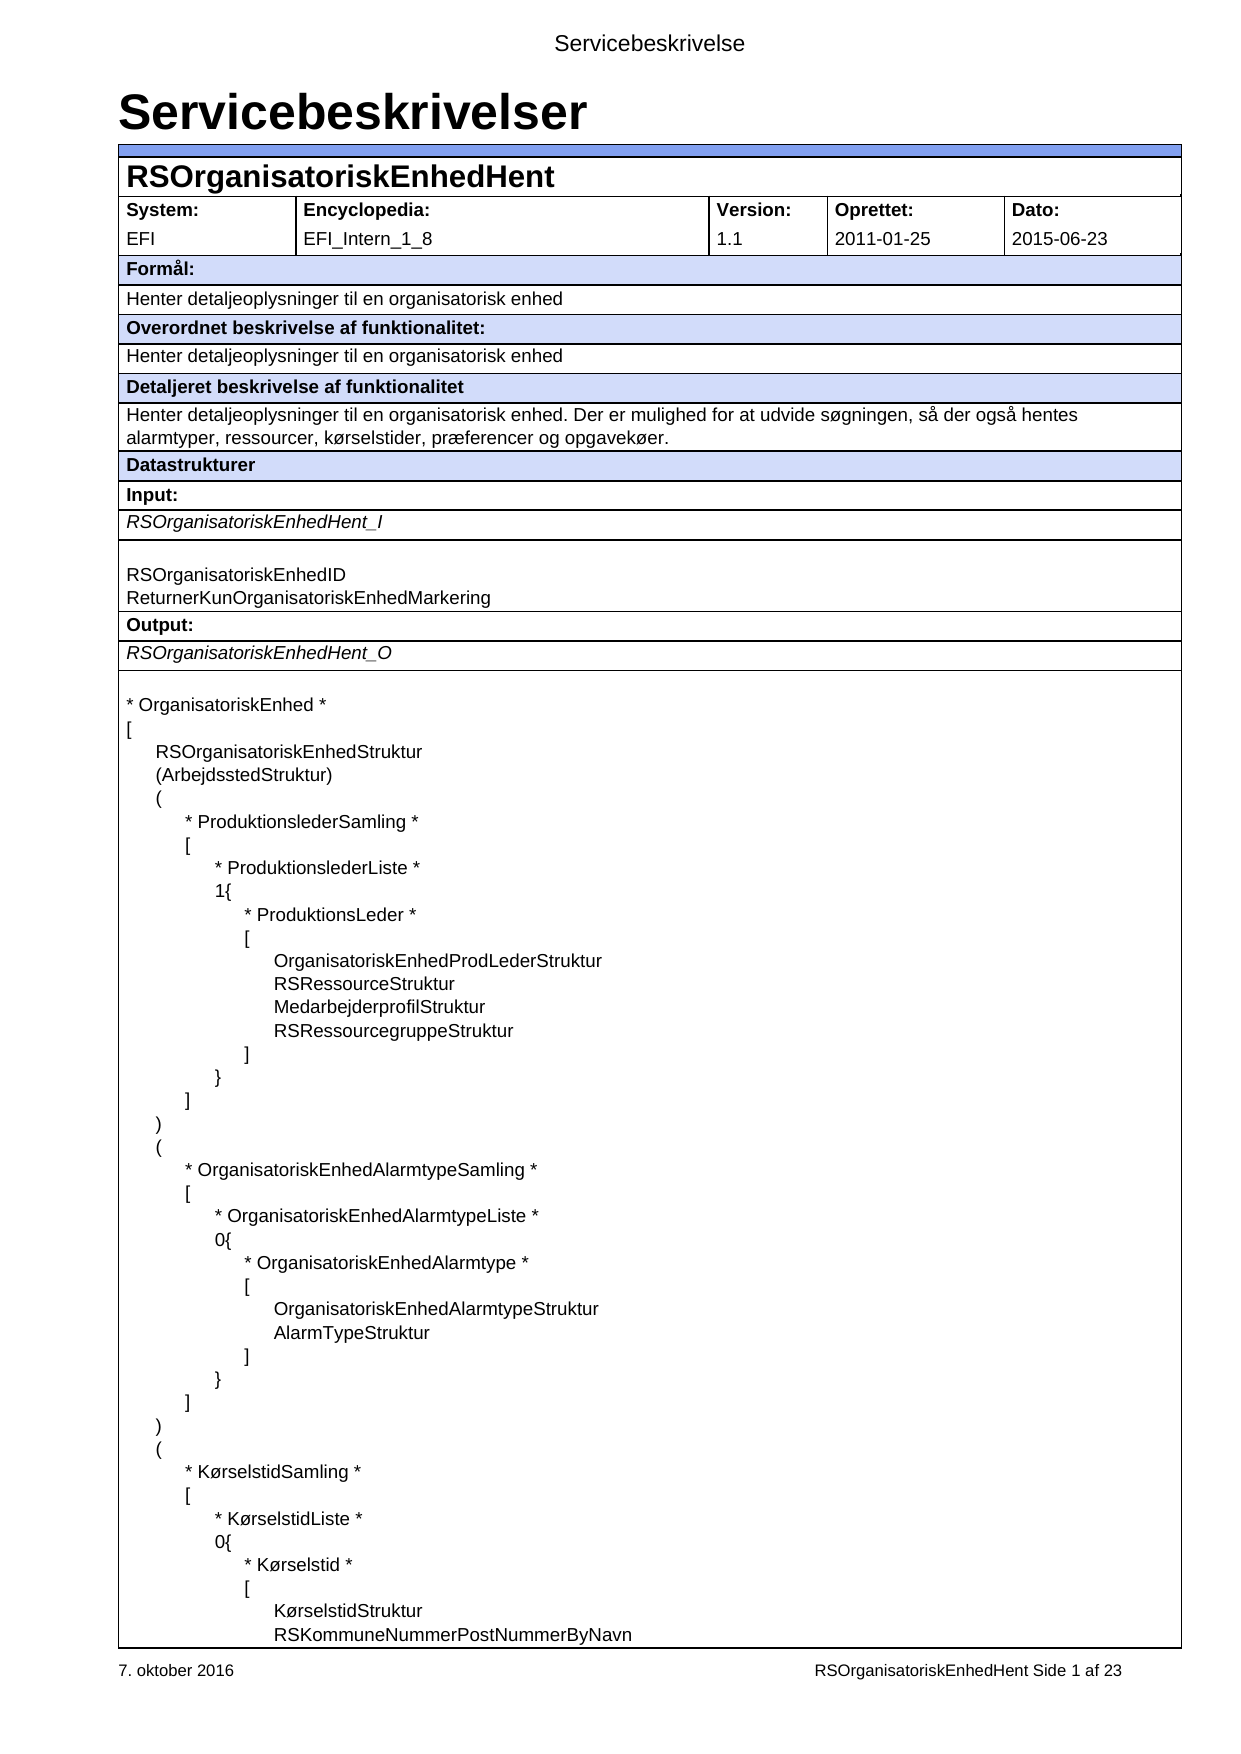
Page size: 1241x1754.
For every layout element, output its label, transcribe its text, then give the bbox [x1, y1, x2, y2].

table_cell 2015-06-23 [1005, 225, 1181, 254]
table_cell 2011-01-25 [828, 225, 1004, 254]
table_cell 1.1 [710, 225, 827, 254]
table_cell Dato: [1005, 197, 1181, 225]
table_cell RSOrganisatoriskEnhedID ReturnerKunOrganisatoriskEnhedMarkering [119, 541, 1181, 611]
table_cell Encyclopedia: [297, 197, 708, 225]
table_cell Henter detaljeoplysninger til en organisatorisk enhed [119, 345, 1181, 372]
table_cell Formål: [119, 256, 1181, 284]
table_cell Henter detaljeoplysninger til en organisatorisk enhed [119, 286, 1181, 313]
table_cell Detaljeret beskrivelse af funktionalitet [119, 374, 1181, 402]
table_cell Version: [710, 197, 827, 225]
table_cell EFI_Intern_1_8 [297, 225, 708, 254]
table_cell RSOrganisatoriskEnhedHent_I [119, 511, 1181, 539]
table_cell Henter detaljeoplysninger til en organisatorisk enhed. Der er mulighed for at udvide søgningen, så der også hentes alarmtyper, ressourcer, kørselstider, præferencer og opgavekøer. [119, 404, 1181, 450]
table_cell Output: [119, 612, 1181, 640]
text Servicebeskrivelser [118, 82, 1181, 140]
table_cell EFI [119, 225, 295, 254]
table_cell Oprettet: [828, 197, 1004, 225]
table_cell Datastrukturer [119, 452, 1181, 480]
table_header [119, 145, 1181, 156]
table_cell System: [119, 197, 295, 225]
table_cell Input: [119, 482, 1181, 509]
table_cell RSOrganisatoriskEnhedHent [119, 158, 1181, 196]
table_cell Overordnet beskrivelse af funktionalitet: [119, 315, 1181, 343]
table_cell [119, 671, 1181, 1647]
table_cell RSOrganisatoriskEnhedHent_O [119, 642, 1181, 669]
